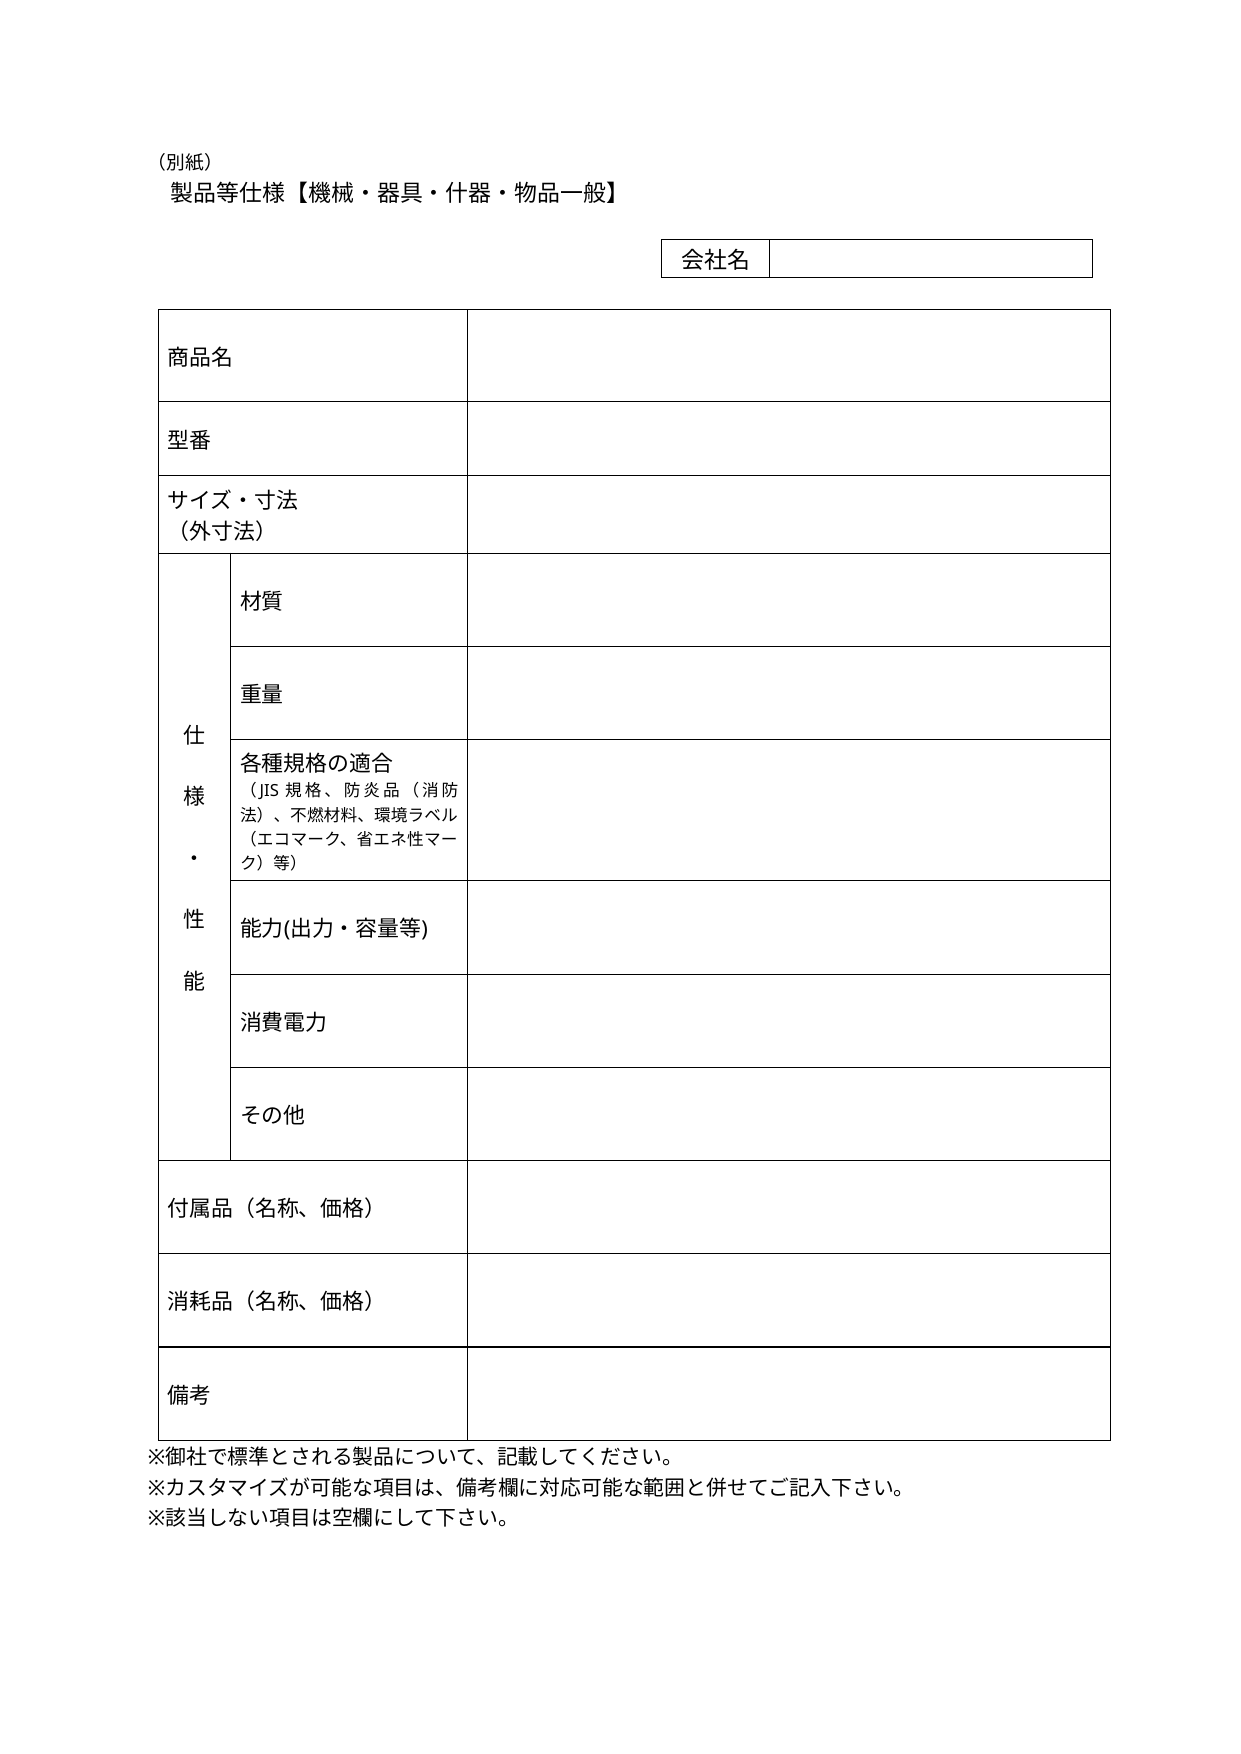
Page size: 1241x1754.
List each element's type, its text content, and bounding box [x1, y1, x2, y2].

table_cell 仕 様 ・ 性 能 [159, 554, 230, 1160]
table_cell [468, 1254, 1110, 1346]
table_cell 型番 [159, 402, 467, 475]
table_cell [468, 476, 1110, 552]
table_cell 能力(出力・容量等) [231, 881, 467, 973]
text ※御社で標準とされる製品について、記載してください。 [148, 1441, 1092, 1471]
table_cell [468, 402, 1110, 475]
table_cell [468, 740, 1110, 880]
table_cell 消耗品（名称、価格） [159, 1254, 467, 1346]
table_cell [468, 554, 1110, 646]
table_cell サイズ・寸法 （外寸法） [159, 476, 467, 552]
text ※カスタマイズが可能な項目は、備考欄に対応可能な範囲と併せてご記入下さい。 [148, 1471, 1092, 1501]
table_cell 材質 [231, 554, 467, 646]
table_cell [468, 1068, 1110, 1160]
table_header 会社名 [662, 240, 769, 277]
table_cell その他 [231, 1068, 467, 1160]
table_cell 重量 [231, 647, 467, 739]
table_cell 消費電力 [231, 975, 467, 1067]
table_cell [468, 1161, 1110, 1253]
text （別紙） [148, 148, 1092, 175]
table_header [770, 240, 1092, 277]
table_header [468, 310, 1110, 401]
text ※該当しない項目は空欄にして下さい。 [148, 1501, 1092, 1532]
text 製品等仕様【機械・器具・什器・物品一般】 [148, 175, 1092, 208]
table_header 商品名 [159, 310, 467, 401]
table_cell 付属品（名称、価格） [159, 1161, 467, 1253]
table_cell 各種規格の適合 （JIS規格、防炎品（消防法）、不燃材料、環境ラベル（エコマーク、省エネ性マーク）等） [231, 740, 467, 880]
table_cell [468, 1348, 1110, 1439]
table_cell 備考 [159, 1348, 467, 1439]
table_cell [468, 647, 1110, 739]
table_cell [468, 881, 1110, 973]
table_cell [468, 975, 1110, 1067]
